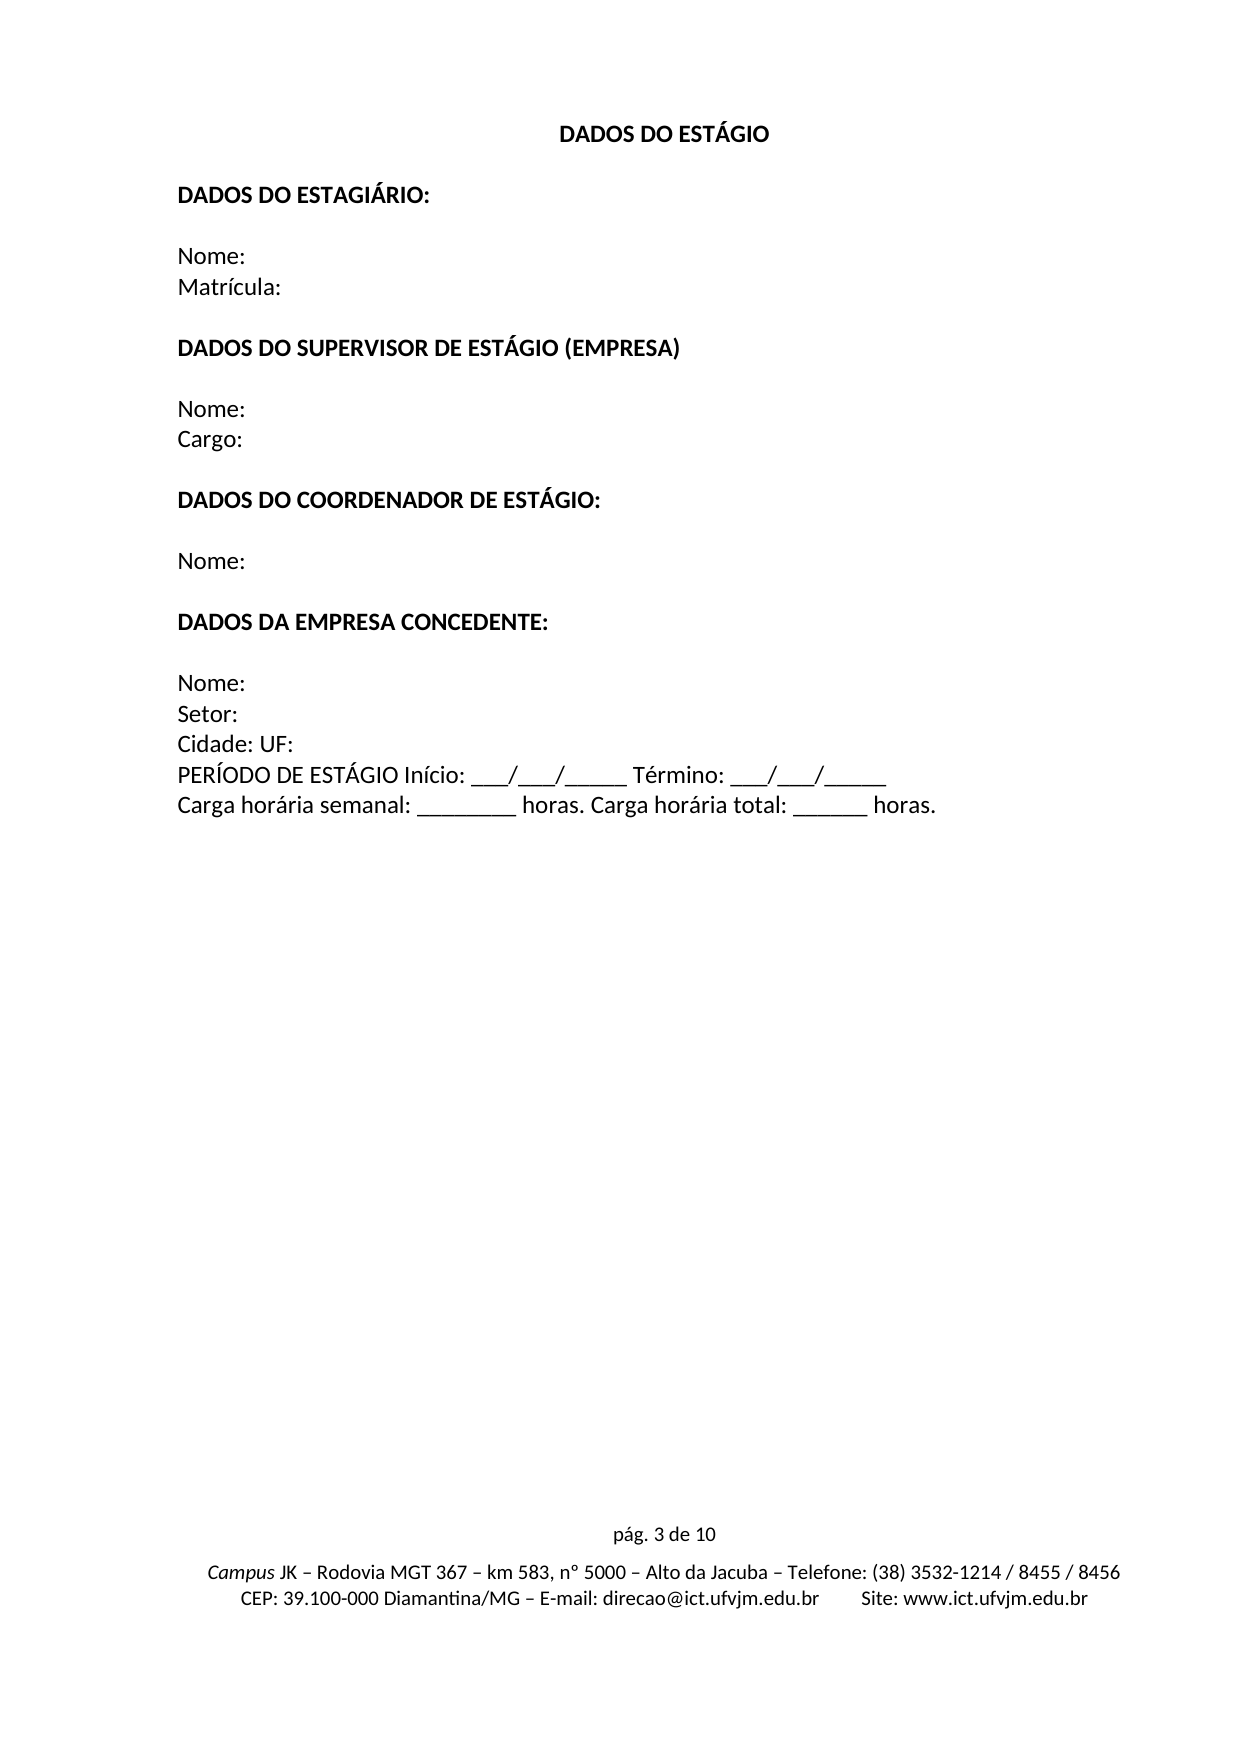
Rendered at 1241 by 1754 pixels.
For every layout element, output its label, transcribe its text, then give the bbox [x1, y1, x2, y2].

text Nome: [177, 545, 1152, 576]
text Nome: [177, 240, 1152, 271]
text Cidade: UF: [177, 728, 1152, 759]
text DADOS DO SUPERVISOR DE ESTÁGIO (EMPRESA) [177, 332, 1152, 362]
text DADOS DO ESTAGIÁRIO: [177, 179, 1152, 210]
text DADOS DO COORDENADOR DE ESTÁGIO: [177, 484, 1152, 515]
text Nome: [177, 393, 1152, 423]
text Cargo: [177, 423, 1152, 454]
text Nome: [177, 667, 1152, 698]
text Setor: [177, 698, 1152, 728]
text Carga horária semanal: ________ horas. Carga horária total: ______ horas. [177, 789, 1152, 820]
text DADOS DO ESTÁGIO [177, 118, 1152, 149]
text DADOS DA EMPRESA CONCEDENTE: [177, 606, 1152, 637]
text PERÍODO DE ESTÁGIO Início: ___/___/_____ Término: ___/___/_____ [177, 759, 1152, 789]
text Matrícula: [177, 271, 1152, 301]
